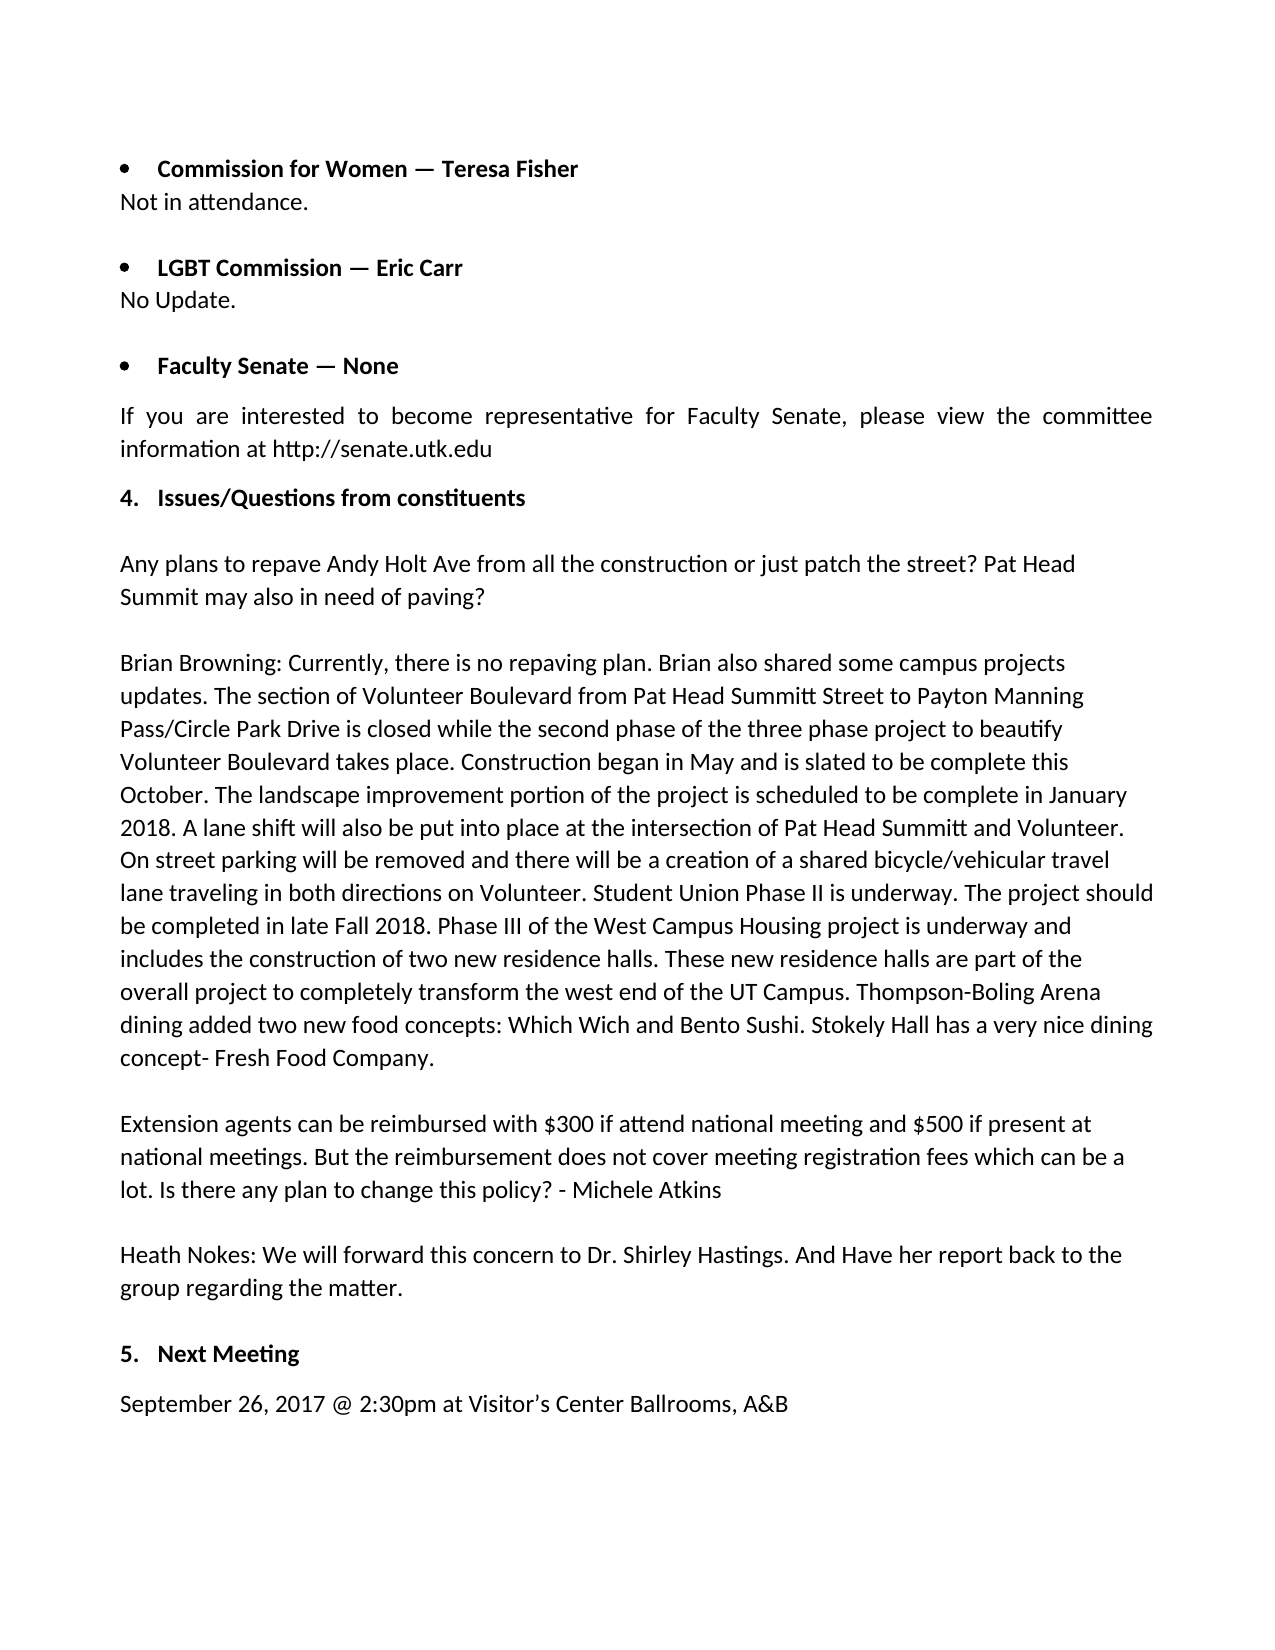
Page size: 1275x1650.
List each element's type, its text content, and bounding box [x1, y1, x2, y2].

list Commission for Women — Teresa Fisher [120, 153, 1155, 183]
text September 26, 2017 @ 2:30pm at Visitor’s Center Ballrooms, A&B [120, 1388, 1155, 1418]
list Any plans to repave Andy Holt Ave from all the construction or just patch the street? Pat Head Summit may also in need of paving? [120, 548, 1155, 612]
list Heath Nokes: We will forward this concern to Dr. Shirley Hastings. And Have her report back to the group regarding the matter. [120, 1239, 1155, 1303]
list Not in attendance. [120, 186, 1155, 216]
list Next Meeting [120, 1338, 1155, 1369]
list Extension agents can be reimbursed with $300 if attend national meeting and $500 if present at national meetings. But the reimbursement does not cover meeting registration fees which can be a lot. Is there any plan to change this policy? - Michele Atkins [120, 1108, 1155, 1204]
text If you are interested to become representative for Faculty Senate, please view the committee information at http://senate.utk.edu [120, 400, 1155, 463]
list Brian Browning: Currently, there is no repaving plan. Brian also shared some campus projects updates. The section of Volunteer Boulevard from Pat Head Summitt Street to Payton Manning Pass/Circle Park Drive is closed while the second phase of the three phase project to beautify Volunteer Boulevard takes place. Construction began in May and is slated to be complete this October. The landscape improvement portion of the project is scheduled to be complete in January 2018. A lane shift will also be put into place at the intersection of Pat Head Summitt and Volunteer. On street parking will be removed and there will be a creation of a shared bicycle/vehicular travel lane traveling in both directions on Volunteer. Student Union Phase II is underway. The project should be completed in late Fall 2018. Phase III of the West Campus Housing project is underway and includes the construction of two new residence halls. These new residence halls are part of the overall project to completely transform the west end of the UT Campus. Thompson-Boling Arena dining added two new food concepts: Which Wich and Bento Sushi. Stokely Hall has a very nice dining concept- Fresh Food Company. [120, 647, 1155, 1073]
list No Update. [120, 284, 1155, 315]
list LGBT Commission — Eric Carr [120, 252, 1155, 282]
list Issues/Questions from constituents [120, 482, 1155, 513]
list Faculty Senate — None [120, 350, 1155, 381]
